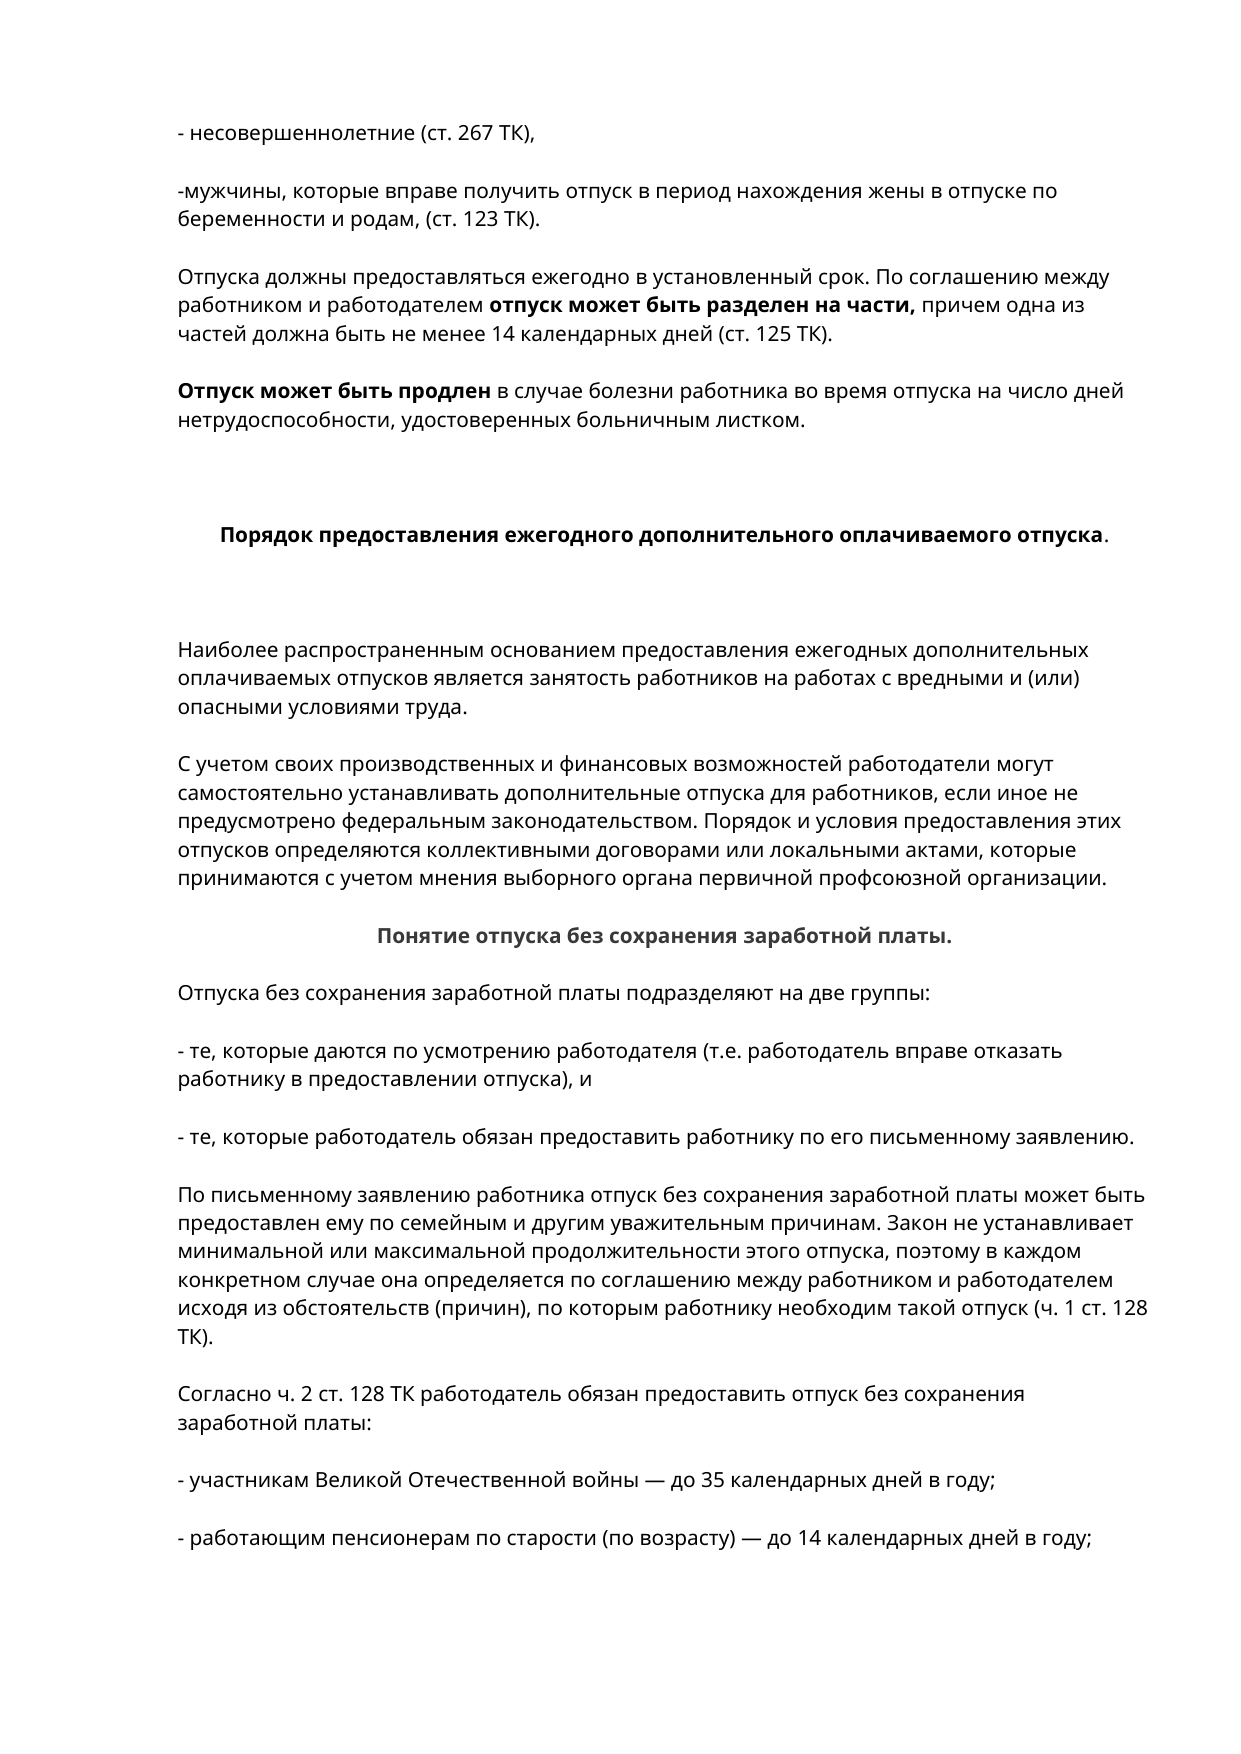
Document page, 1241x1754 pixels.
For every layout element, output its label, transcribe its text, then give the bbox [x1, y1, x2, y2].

text Отпуска должны предоставляться ежегодно в установленный срок. По соглашению между работником и работодателем отпуск может быть разделен на части, причем одна из частей должна быть не менее 14 календарных дней (ст. 125 ТК). [177, 262, 1152, 347]
text Понятие отпуска без сохранения заработной платы. [177, 921, 1152, 949]
text Порядок предоставления ежегодного дополнительного оплачиваемого отпуска. [177, 520, 1152, 548]
text По письменному заявлению работника отпуск без сохранения заработной платы может быть предоставлен ему по семейным и другим уважительным причинам. Закон не устанавливает минимальной или максимальной продолжительности этого отпуска, поэтому в каждом конкретном случае она определяется по соглашению между работником и работодателем исходя из обстоятельств (причин), по которым работнику необходим такой отпуск (ч. 1 ст. 128 ТК). [177, 1180, 1152, 1350]
text Отпуска без сохранения заработной платы подразделяют на две группы: [177, 978, 1152, 1007]
text Наиболее распространенным основанием предоставления ежегодных дополнительных оплачиваемых отпусков является занятость работников на работах с вредными и (или) опасными условиями труда. [177, 635, 1152, 720]
text Отпуск может быть продлен в случае болезни работника во время отпуска на число дней нетрудоспособности, удостоверенных больничным листком. [177, 376, 1152, 433]
text - несовершеннолетние (ст. 267 ТК), [177, 118, 1152, 147]
text -мужчины, которые вправе получить отпуск в период нахождения жены в отпуске по беременности и родам, (ст. 123 ТК). [177, 176, 1152, 233]
text - те, которые работодатель обязан предоставить работнику по его письменному заявлению. [177, 1122, 1152, 1151]
text - те, которые даются по усмотрению работодателя (т.е. работодатель вправе отказать работнику в предоставлении отпуска), и [177, 1036, 1152, 1093]
text С учетом своих производственных и финансовых возможностей работодатели могут самостоятельно устанавливать дополнительные отпуска для работников, если иное не предусмотрено федеральным законодательством. Порядок и условия предоставления этих отпусков определяются коллективными договорами или локальными актами, которые принимаются с учетом мнения выборного органа первичной профсоюзной организации. [177, 749, 1152, 892]
text Согласно ч. 2 ст. 128 ТК работодатель обязан предоставить отпуск без сохранения заработной платы: [177, 1379, 1152, 1436]
text - работающим пенсионерам по старости (по возрасту) — до 14 календарных дней в году; [177, 1523, 1152, 1552]
text - участникам Великой Отечественной войны — до 35 календарных дней в году; [177, 1466, 1152, 1494]
